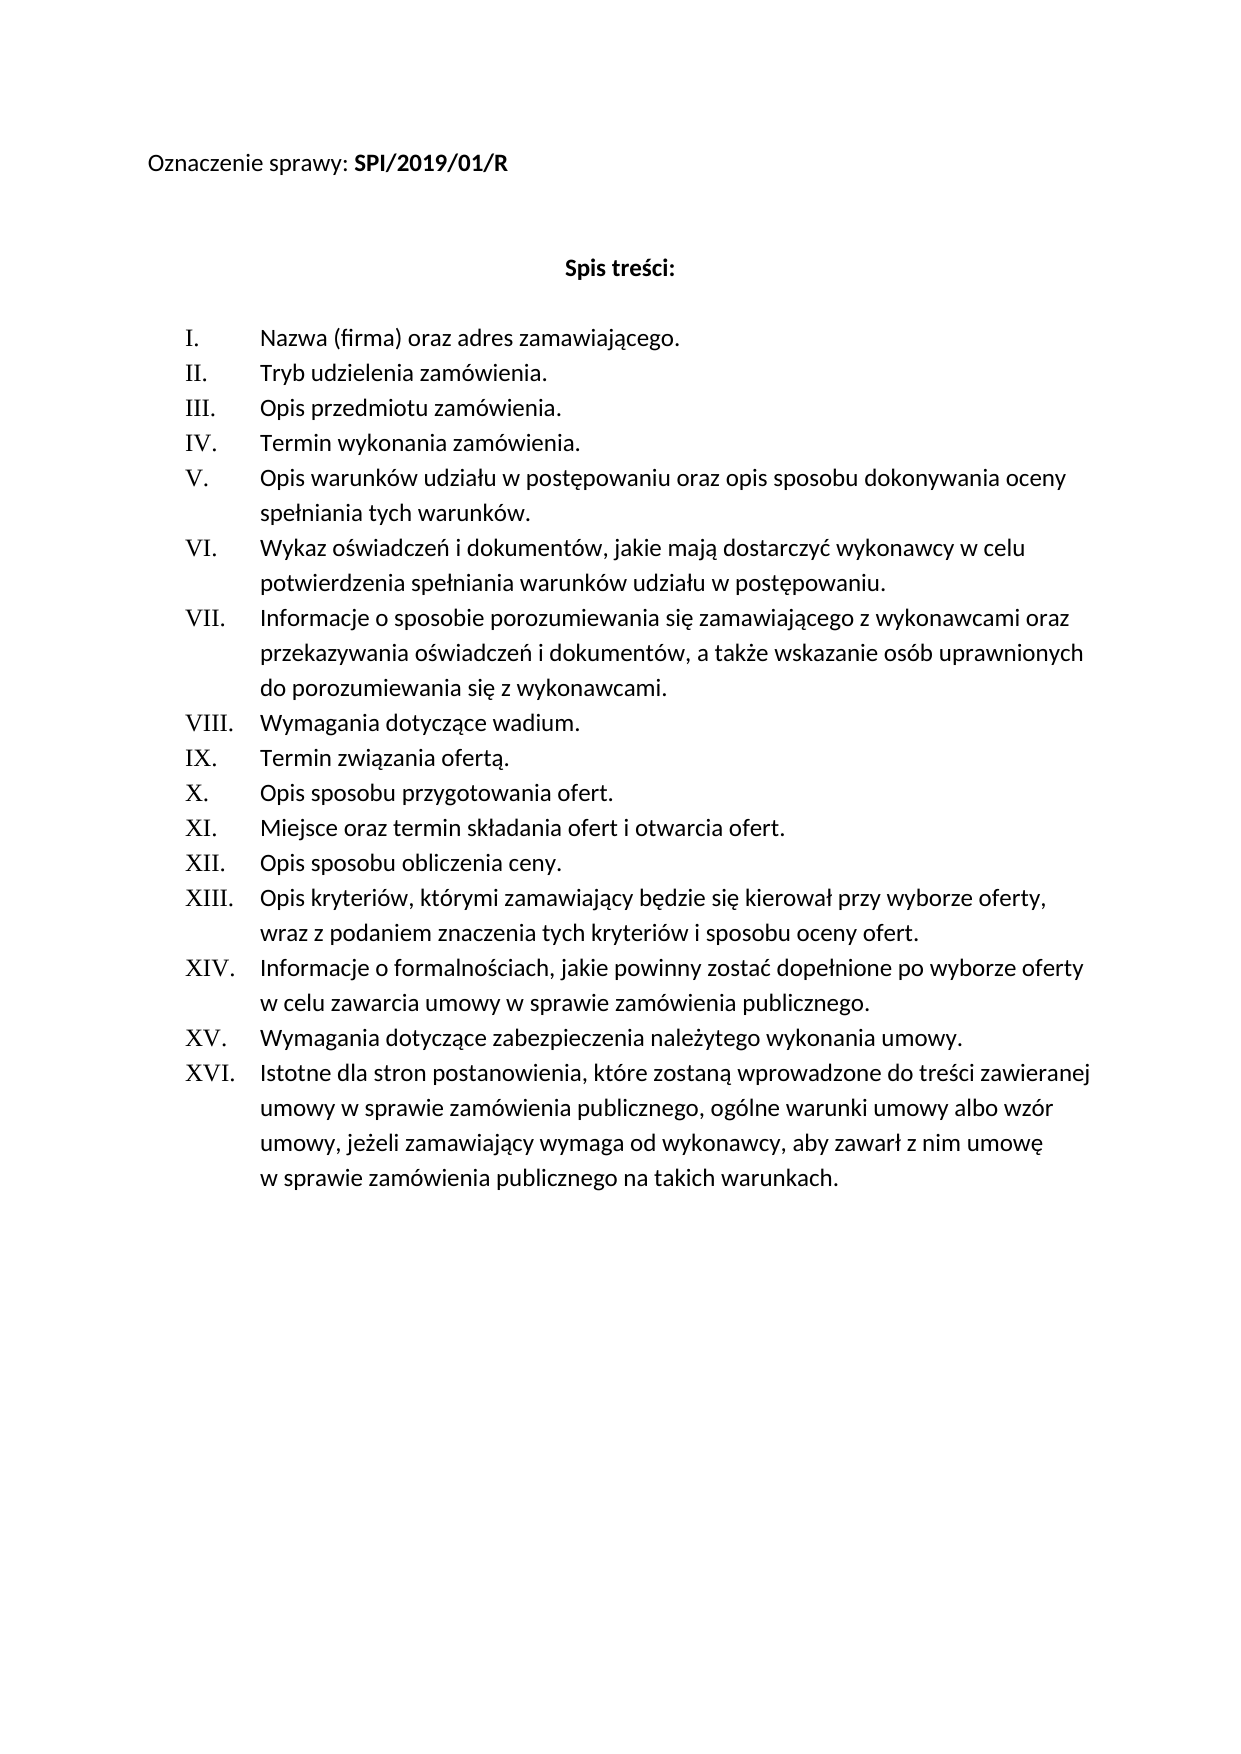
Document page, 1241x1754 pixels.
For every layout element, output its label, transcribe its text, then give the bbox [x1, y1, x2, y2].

text Oznaczenie sprawy: SPI/2019/01/R [148, 148, 1093, 178]
list Informacje o sposobie porozumiewania się zamawiającego z wykonawcami oraz przekazywania oświadczeń i dokumentów, a także wskazanie osób uprawnionych do porozumiewania się z wykonawcami. [185, 603, 1093, 703]
list Wykaz oświadczeń i dokumentów, jakie mają dostarczyć wykonawcy w celu potwierdzenia spełniania warunków udziału w postępowaniu. [185, 533, 1093, 598]
list Opis sposobu obliczenia ceny. [185, 848, 1093, 878]
list Opis warunków udziału w postępowaniu oraz opis sposobu dokonywania oceny spełniania tych warunków. [185, 463, 1093, 528]
list Wymagania dotyczące zabezpieczenia należytego wykonania umowy. [185, 1023, 1093, 1053]
list Miejsce oraz termin składania ofert i otwarcia ofert. [185, 813, 1093, 843]
list Wymagania dotyczące wadium. [185, 708, 1093, 738]
list Opis przedmiotu zamówienia. [185, 393, 1093, 423]
list Informacje o formalnościach, jakie powinny zostać dopełnione po wyborze oferty w celu zawarcia umowy w sprawie zamówienia publicznego. [185, 953, 1093, 1018]
list Spis treści: [148, 253, 1093, 283]
list Termin związania ofertą. [185, 743, 1093, 773]
list Opis kryteriów, którymi zamawiający będzie się kierował przy wyborze oferty, wraz z podaniem znaczenia tych kryteriów i sposobu oceny ofert. [185, 883, 1093, 948]
list Istotne dla stron postanowienia, które zostaną wprowadzone do treści zawieranej umowy w sprawie zamówienia publicznego, ogólne warunki umowy albo wzór umowy, jeżeli zamawiający wymaga od wykonawcy, aby zawarł z nim umowę w sprawie zamówienia publicznego na takich warunkach. [185, 1058, 1093, 1193]
list Termin wykonania zamówienia. [185, 428, 1093, 458]
list Nazwa (firma) oraz adres zamawiającego. [185, 323, 1093, 353]
list Opis sposobu przygotowania ofert. [185, 778, 1093, 808]
list Tryb udzielenia zamówienia. [185, 358, 1093, 388]
